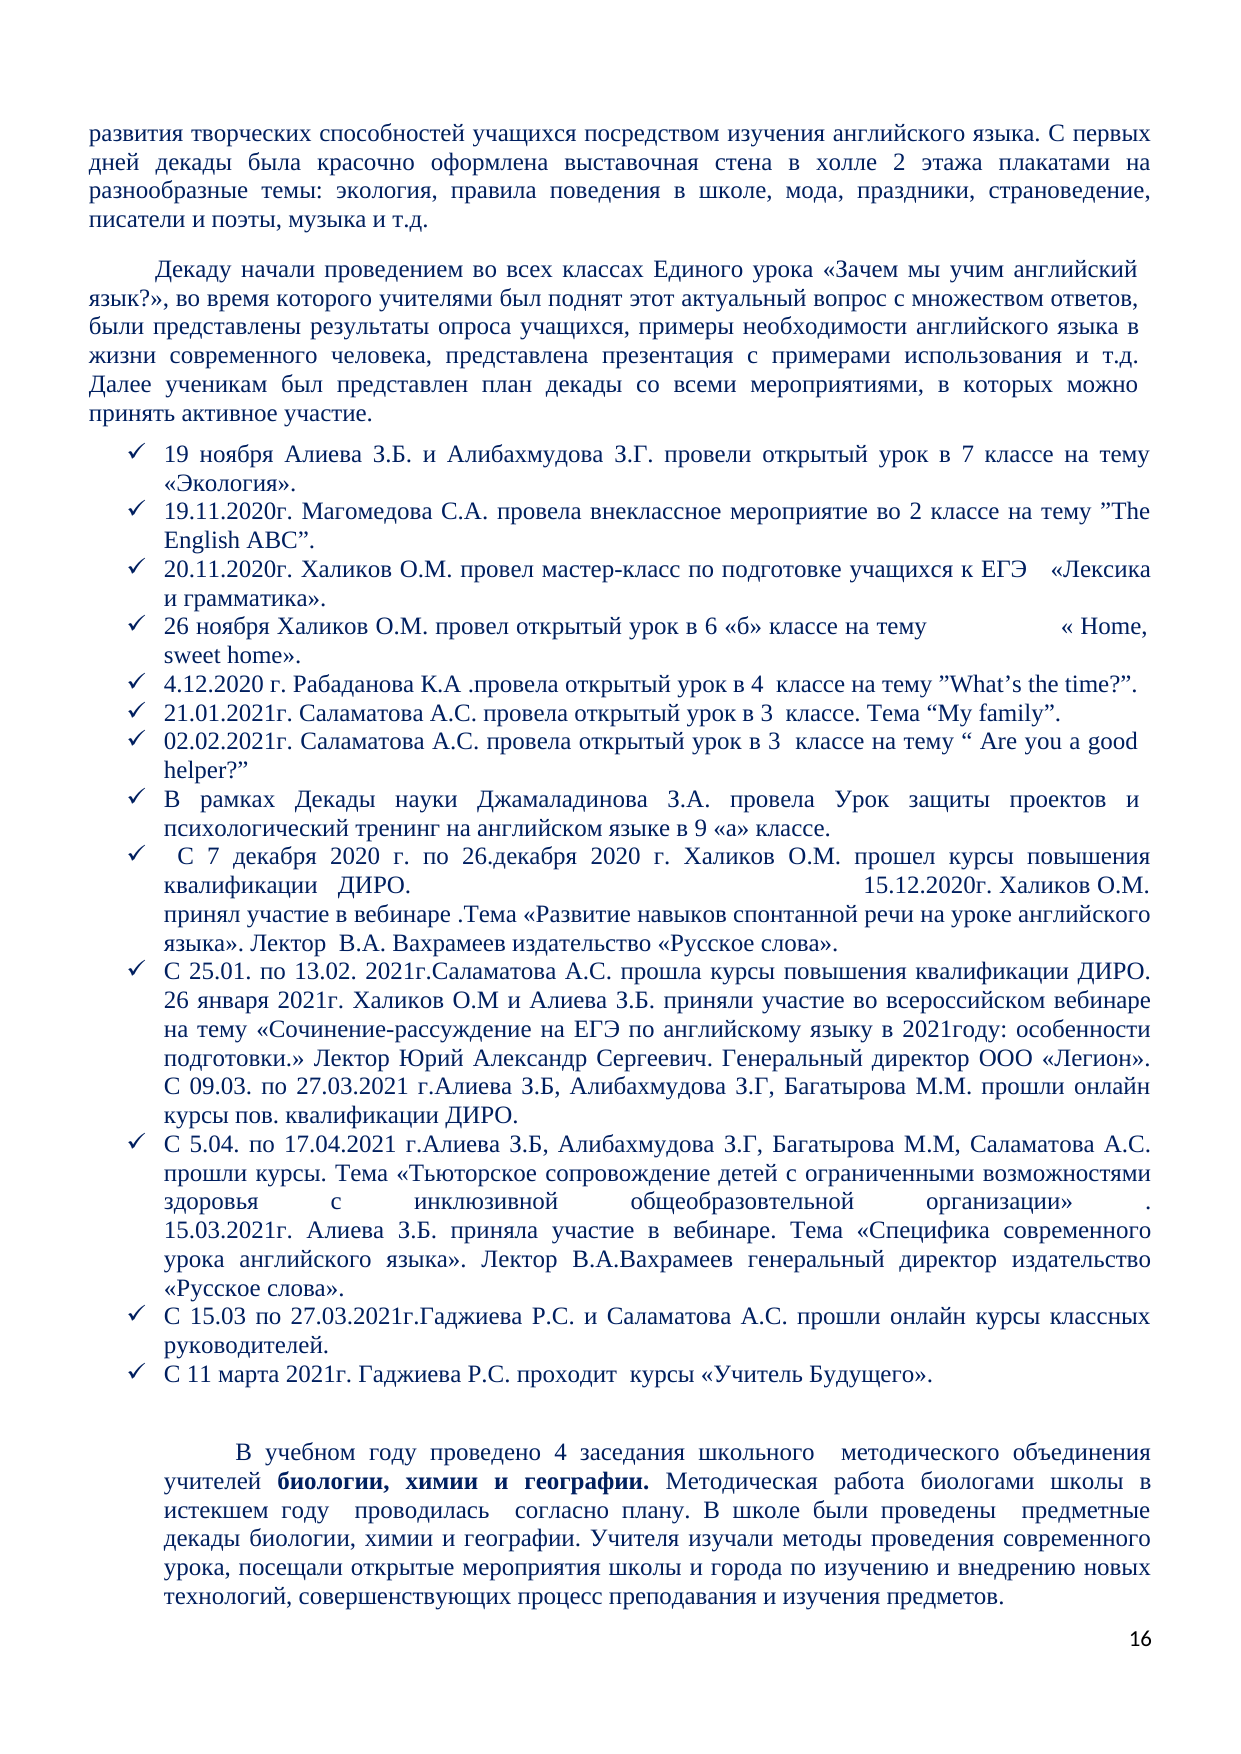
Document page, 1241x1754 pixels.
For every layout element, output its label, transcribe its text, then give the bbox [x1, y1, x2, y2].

list С 15.03 по 27.03.2021г.Гаджиева Р.С. и Саламатова А.С. прошли онлайн курсы классных руководителей. [126, 1301, 1152, 1359]
list С 11 марта 2021г. Гаджиева Р.С. проходит курсы «Учитель Будущего». [126, 1359, 1152, 1388]
list 26 ноября Халиков О.М. провел открытый урок в 6 «б» классе на тему « Home, sweet home». [126, 611, 1152, 669]
list 4.12.2020 г. Рабаданова К.А .провела открытый урок в 4 классе на тему ”What’s the time?”. [126, 669, 1152, 698]
list В рамках Декады науки Джамаладинова З.А. провела Урок защиты проектов и психологический тренинг на английском языке в 9 «а» классе. [126, 784, 1140, 841]
list С 25.01. по 13.02. 2021г.Саламатова А.С. прошла курсы повышения квалификации ДИРО. 26 января 2021г. Халиков О.М и Алиева З.Б. приняли участие во всероссийском вебинаре на тему «Сочинение-рассуждение на ЕГЭ по английскому языку в 2021году: особенности подготовки.» Лектор Юрий Александр Сергеевич. Генеральный директор ООО «Легион». С 09.03. по 27.03.2021 г.Алиева З.Б, Алибахмудова З.Г, Багатырова М.М. прошли онлайн курсы пов. квалификации ДИРО. [126, 956, 1152, 1129]
list 21.01.2021г. Саламатова А.С. провела открытый урок в 3 классе. Тема “My family”. [126, 698, 1152, 726]
list 02.02.2021г. Саламатова А.С. провела открытый урок в 3 классе на тему “ Are you a good helper?” [126, 726, 1140, 784]
list С 7 декабря 2020 г. по 26.декабря 2020 г. Халиков О.М. прошел курсы повышения квалификации ДИРО. 15.12.2020г. Халиков О.М. принял участие в вебинаре .Тема «Развитие навыков спонтанной речи на уроке английского языка». Лектор В.А. Вахрамеев издательство «Русское слова». [126, 841, 1152, 956]
text Декаду начали проведением во всех классах Единого урока «Зачем мы учим английский язык?», во время которого учителями был поднят этот актуальный вопрос с множеством ответов, были представлены результаты опроса учащихся, примеры необходимости английского языка в жизни современного человека, представлена презентация с примерами использования и т.д. Далее ученикам был представлен план декады со всеми мероприятиями, в которых можно принять активное участие. [89, 254, 1140, 426]
text В учебном году проведено 4 заседания школьного методического объединения учителей биологии, химии и географии. Методическая работа биологами школы в истекшем году проводилась согласно плану. В школе были проведены предметные декады биологии, химии и географии. Учителя изучали методы проведения современного урока, посещали открытые мероприятия школы и города по изучению и внедрению новых технологий, совершенствующих процесс преподавания и изучения предметов. [164, 1437, 1152, 1610]
list С 5.04. по 17.04.2021 г.Алиева З.Б, Алибахмудова З.Г, Багатырова М.М, Саламатова А.С. прошли курсы. Тема «Тьюторское сопровождение детей с ограниченными возможностями здоровья с инклюзивной общеобразовтельной организации» . 15.03.2021г. Алиева З.Б. приняла участие в вебинаре. Тема «Специфика современного урока английского языка». Лектор В.А.Вахрамеев генеральный директор издательство «Русское слова». [126, 1129, 1152, 1301]
list 19.11.2020г. Магомедова С.А. провела внеклассное мероприятие во 2 классе на тему ”The English ABC”. [126, 496, 1152, 554]
list 20.11.2020г. Халиков О.М. провел мастер-класс по подготовке учащихся к ЕГЭ «Лексика и грамматика». [126, 554, 1152, 611]
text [89, 118, 1152, 233]
list 19 ноября Алиева З.Б. и Алибахмудова З.Г. провели открытый урок в 7 классе на тему «Экология». [126, 439, 1152, 496]
